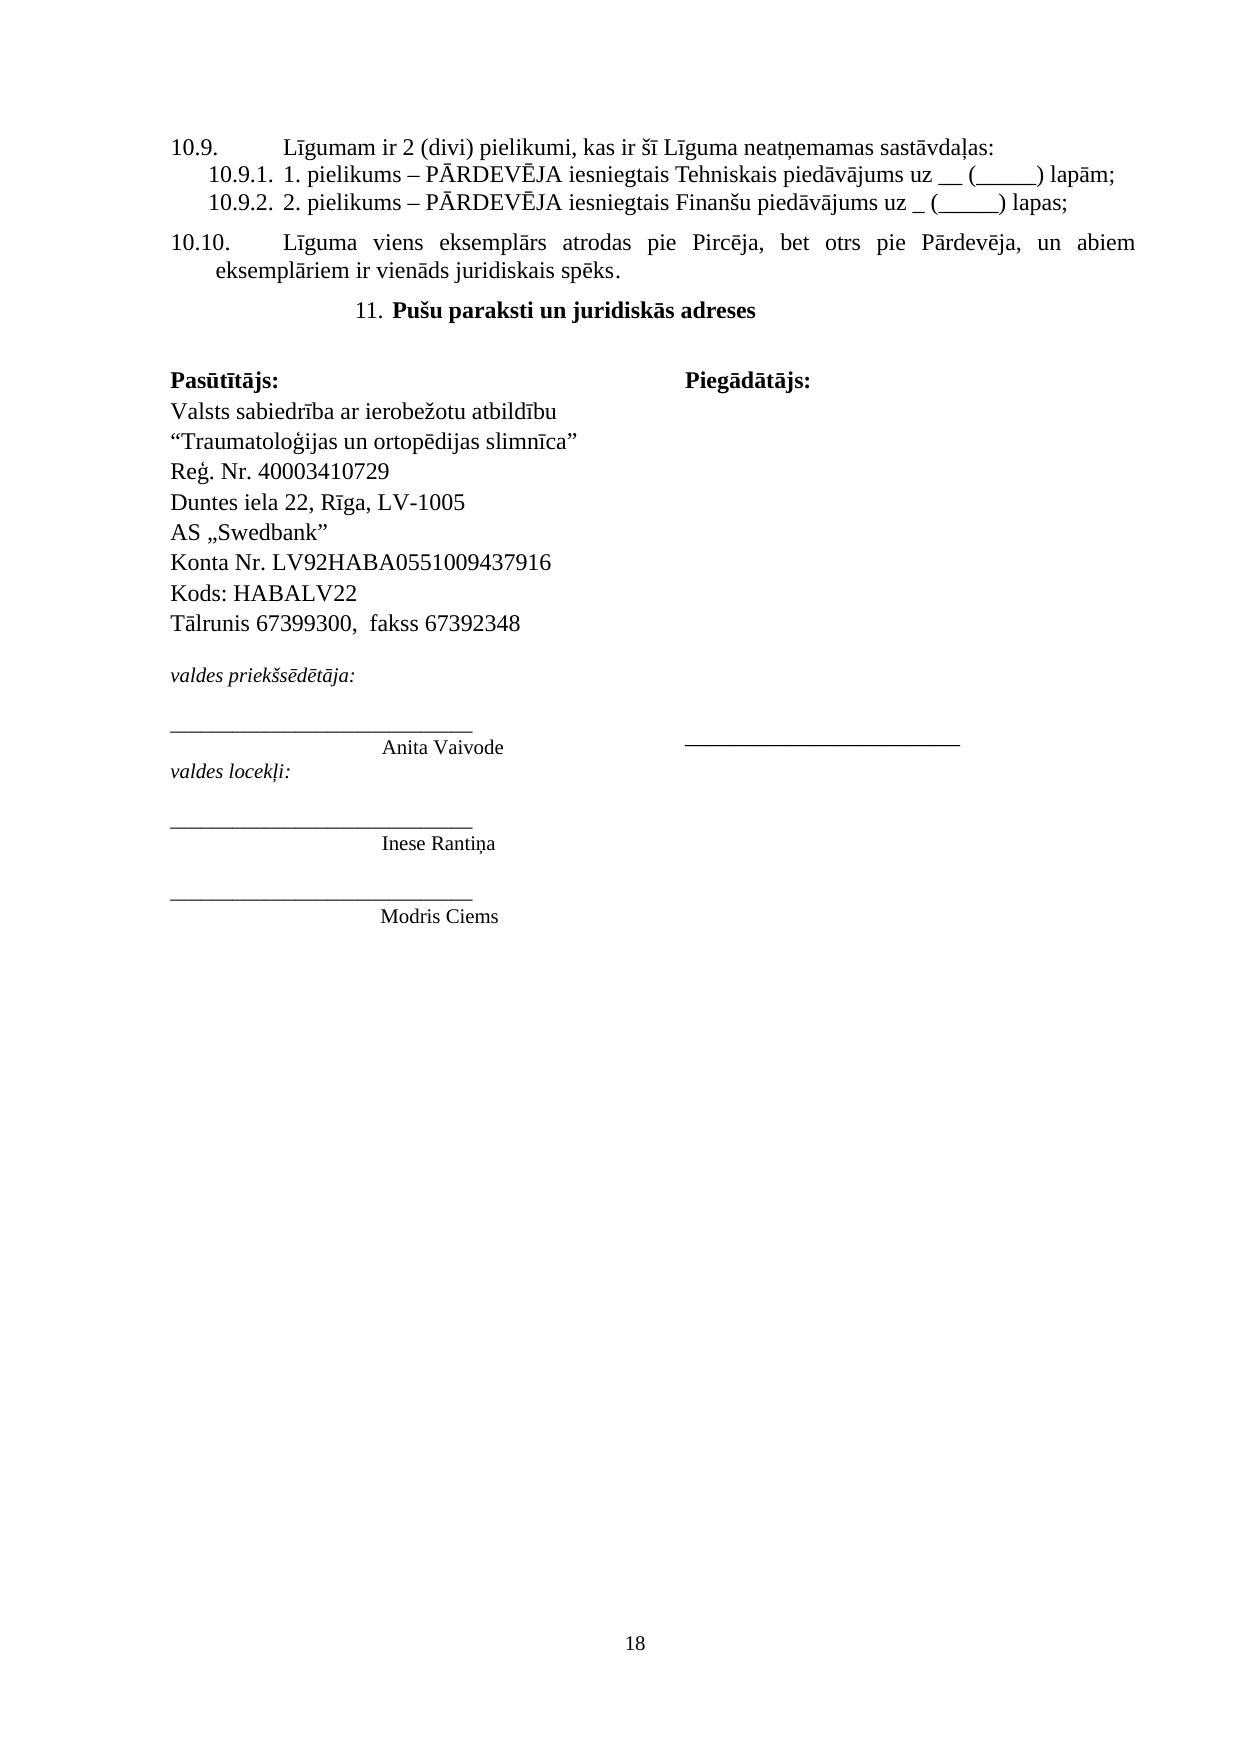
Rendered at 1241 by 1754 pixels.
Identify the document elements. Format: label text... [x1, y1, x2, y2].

list Līguma viens eksemplārs atrodas pie Pircēja, bet otrs pie Pārdevēja, un abiem eksemplāriem ir vienāds juridiskais spēks. [170, 228, 1137, 283]
table_cell valdes priekšsēdētāja: _____________________________ Anita Vaivode valdes locekļi: _____________________________ Inese Rantiņa _____________________________ Modris Ciems [159, 639, 609, 928]
table_cell ______________________ [609, 639, 1059, 928]
list Līgumam ir 2 (divi) pielikumi, kas ir šī Līguma neatņemamas sastāvdaļas: [170, 133, 1137, 161]
list 2. pielikums – PĀRDEVĒJA iesniegtais Finanšu piedāvājums uz _ (_____) lapas; [208, 188, 1137, 216]
table_header Pasūtītājs: Valsts sabiedrība ar ierobežotu atbildību “Traumatoloģijas un ortopēdijas slimnīca” Reģ. Nr. 40003410729 Duntes iela 22, Rīga, LV-1005 AS „Swedbank” Konta Nr. LV92HABA0551009437916 Kods: HABALV22 Tālrunis 67399300, fakss 67392348 [159, 366, 609, 639]
list 1. pielikums – PĀRDEVĒJA iesniegtais Tehniskais piedāvājums uz __ (_____) lapām; [208, 161, 1137, 188]
table_header Piegādātājs: [609, 366, 1059, 639]
list Pušu paraksti un juridiskās adreses [354, 296, 1137, 323]
